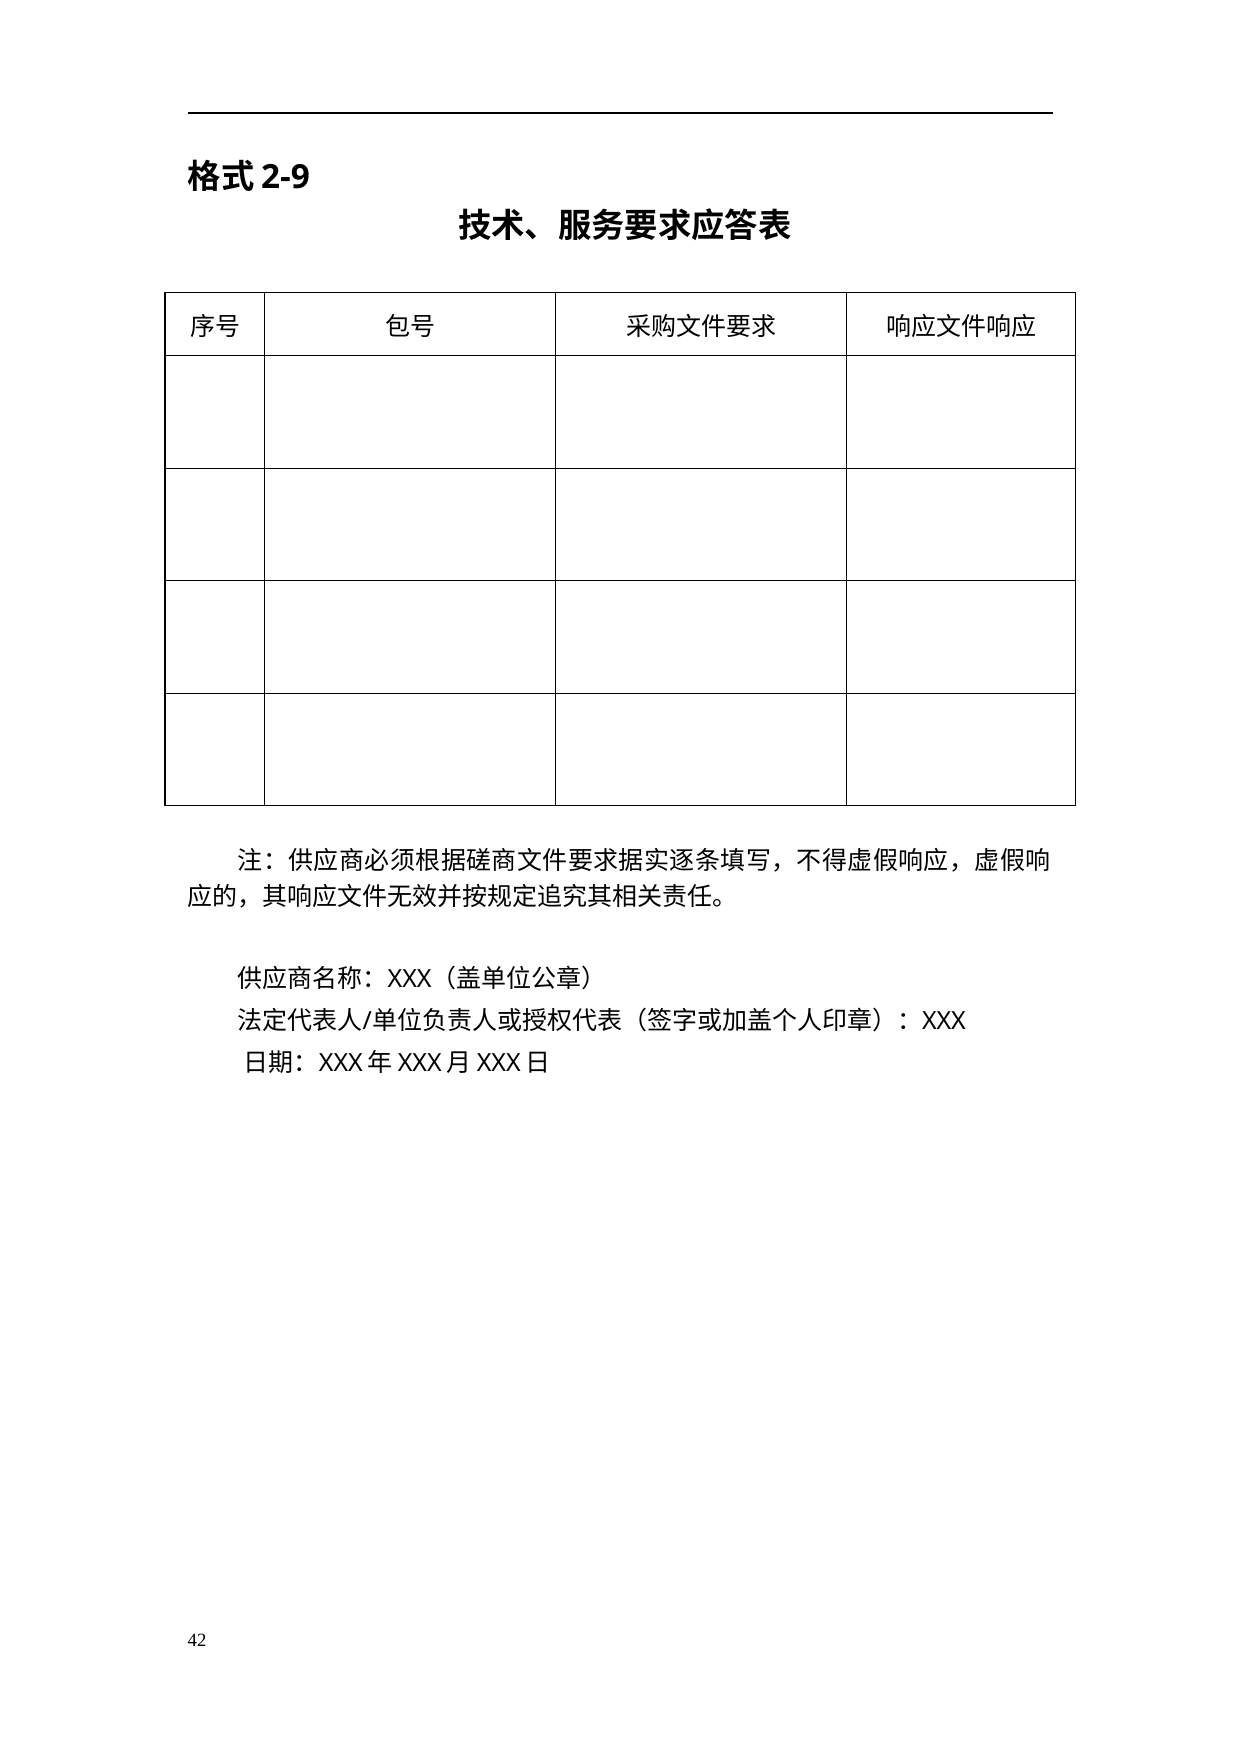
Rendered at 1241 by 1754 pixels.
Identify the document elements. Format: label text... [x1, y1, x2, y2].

table_cell [166, 356, 264, 468]
table_cell [847, 581, 1075, 693]
text 格式2-9 [187, 150, 1053, 198]
table_header 采购文件要求 [556, 293, 846, 355]
table_header 包号 [265, 293, 555, 355]
table_cell [556, 581, 846, 693]
table_cell [265, 469, 555, 580]
table_cell [556, 356, 846, 468]
text 注：供应商必须根据磋商文件要求据实逐条填写，不得虚假响应，虚假响应的，其响应文件无效并按规定追究其相关责任。 [187, 840, 1053, 913]
table_cell [847, 356, 1075, 468]
table_cell [166, 581, 264, 693]
table_header 响应文件响应 [847, 293, 1075, 355]
table_cell [847, 694, 1075, 805]
table_cell [265, 581, 555, 693]
table_cell [265, 694, 555, 805]
table_cell [265, 356, 555, 468]
text 技术、服务要求应答表 [187, 198, 1053, 247]
text 日期：XXX年XXX月XXX日 [187, 1038, 1053, 1079]
table_cell [556, 469, 846, 580]
table_cell [166, 694, 264, 805]
table_cell [166, 469, 264, 580]
text 供应商名称：XXX（盖单位公章） [187, 954, 1053, 996]
table_header 序号 [166, 293, 264, 355]
table_cell [847, 469, 1075, 580]
table_cell [556, 694, 846, 805]
text 法定代表人/单位负责人或授权代表（签字或加盖个人印章）：XXX [187, 996, 1053, 1038]
